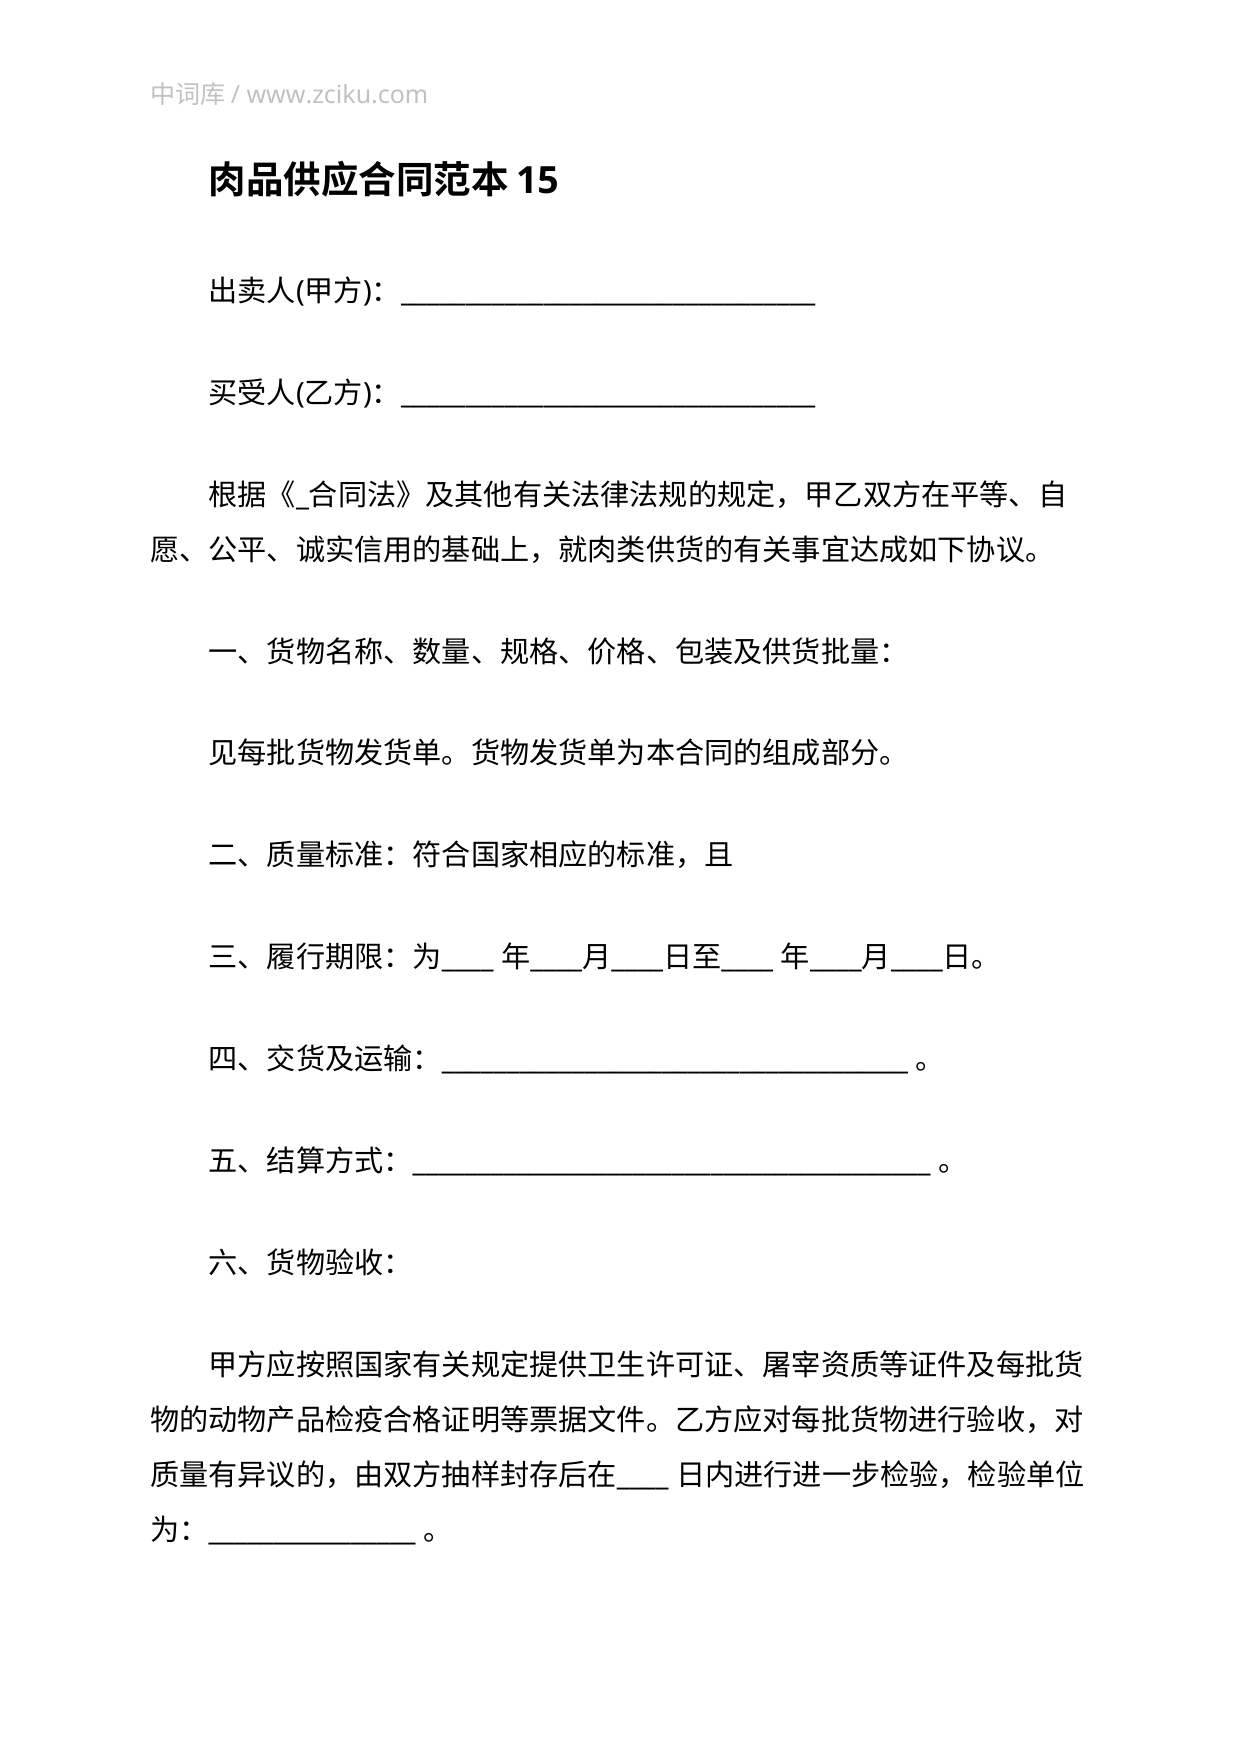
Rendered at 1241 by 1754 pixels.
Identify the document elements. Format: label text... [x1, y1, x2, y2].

text 三、履行期限：为____ 年____月____日至____ 年____月____日。 [150, 934, 1090, 976]
text 根据《_合同法》及其他有关法律法规的规定，甲乙双方在平等、自愿、公平、诚实信用的基础上，就肉类供货的有关事宜达成如下协议。 [150, 472, 1090, 569]
text 二、质量标准：符合国家相应的标准，且 [150, 832, 1090, 874]
text 买受人(乙方)：________________________________ [150, 369, 1090, 412]
text 四、交货及运输：____________________________________ 。 [150, 1036, 1090, 1078]
text 见每批货物发货单。货物发货单为本合同的组成部分。 [150, 730, 1090, 772]
text 六、货物验收： [150, 1239, 1090, 1282]
text 出卖人(甲方)：________________________________ [150, 268, 1090, 310]
text 一、货物名称、数量、规格、价格、包装及供货批量： [150, 628, 1090, 671]
text 五、结算方式：________________________________________ 。 [150, 1138, 1090, 1180]
text 肉品供应合同范本15 [150, 150, 1090, 204]
text 甲方应按照国家有关规定提供卫生许可证、屠宰资质等证件及每批货物的动物产品检疫合格证明等票据文件。乙方应对每批货物进行验收，对质量有异议的，由双方抽样封存后在____ 日内进行进一步检验，检验单位为：________________ 。 [150, 1341, 1090, 1548]
